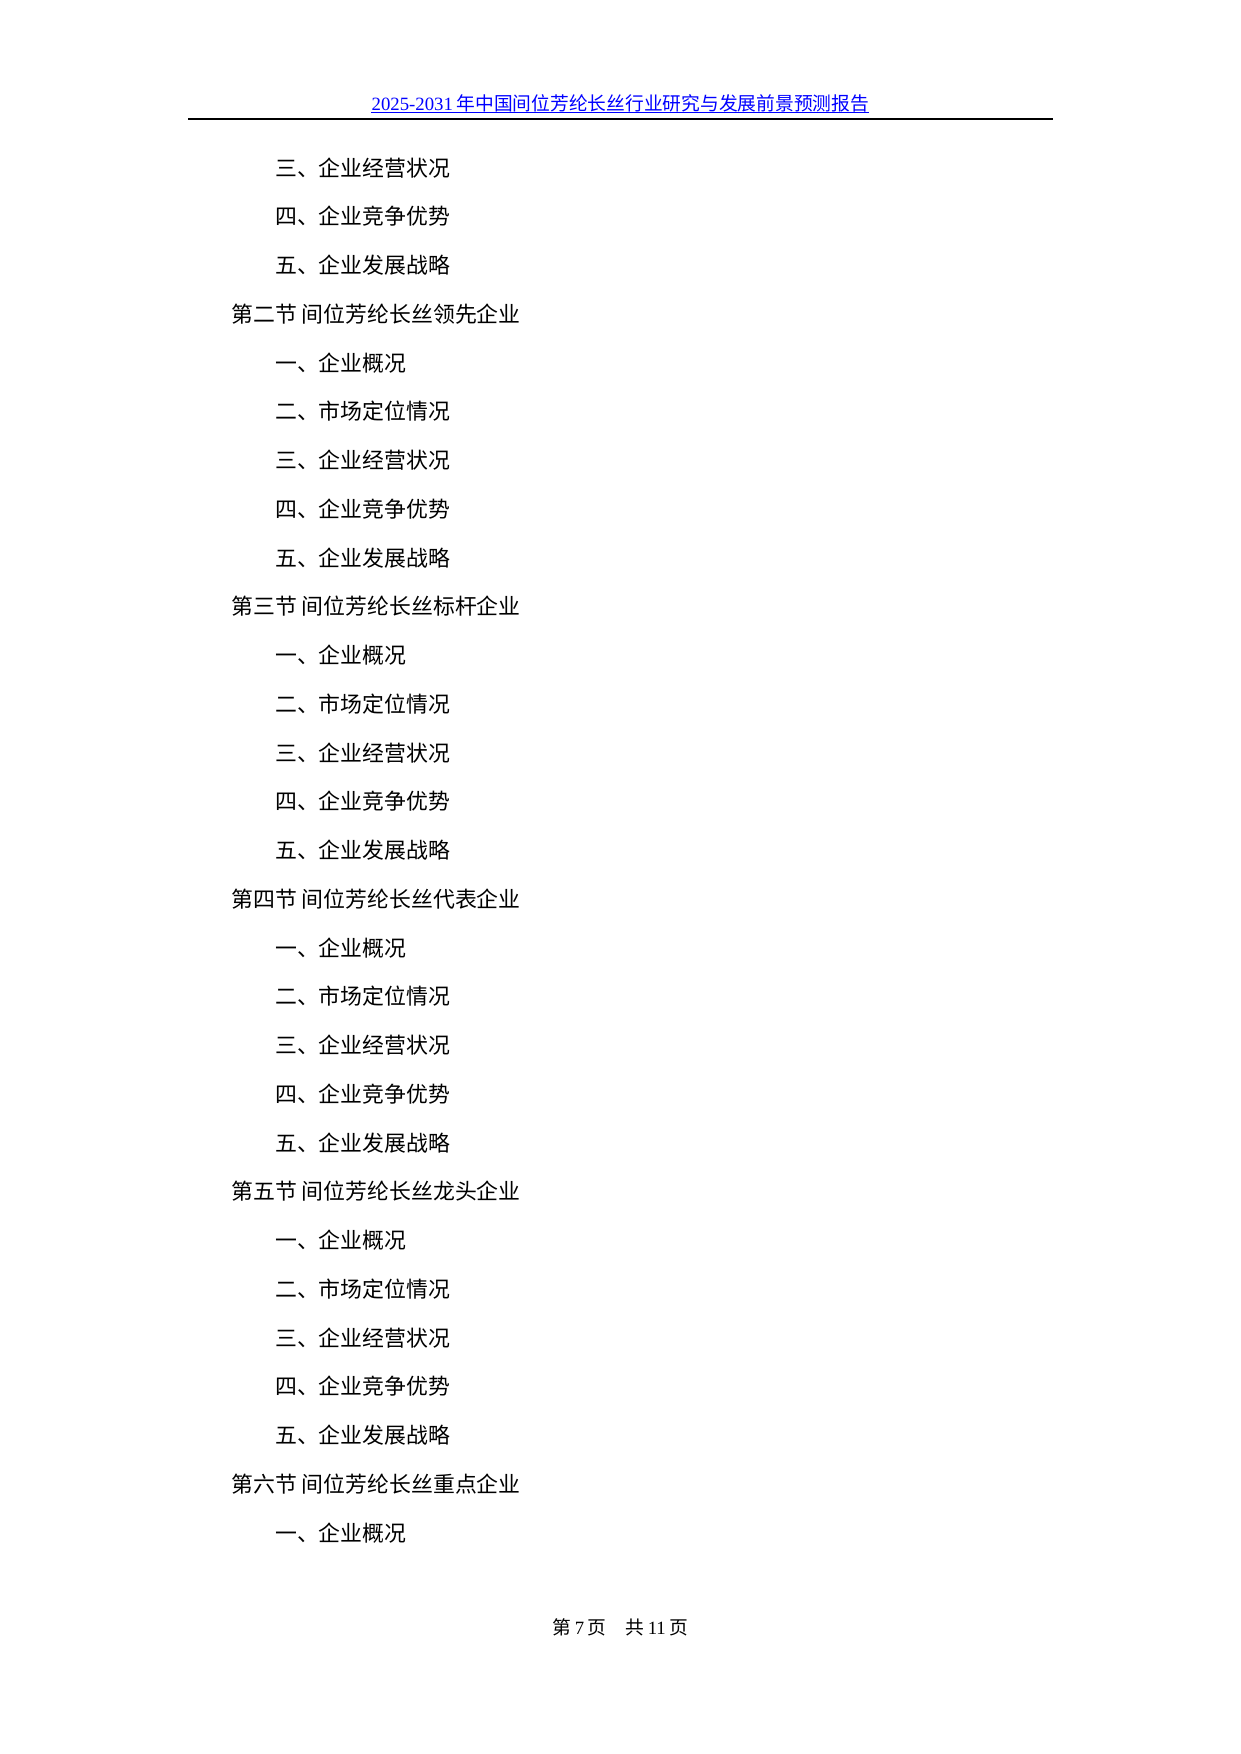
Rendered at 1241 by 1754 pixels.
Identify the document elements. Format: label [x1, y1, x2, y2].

text [187, 150, 1053, 1548]
